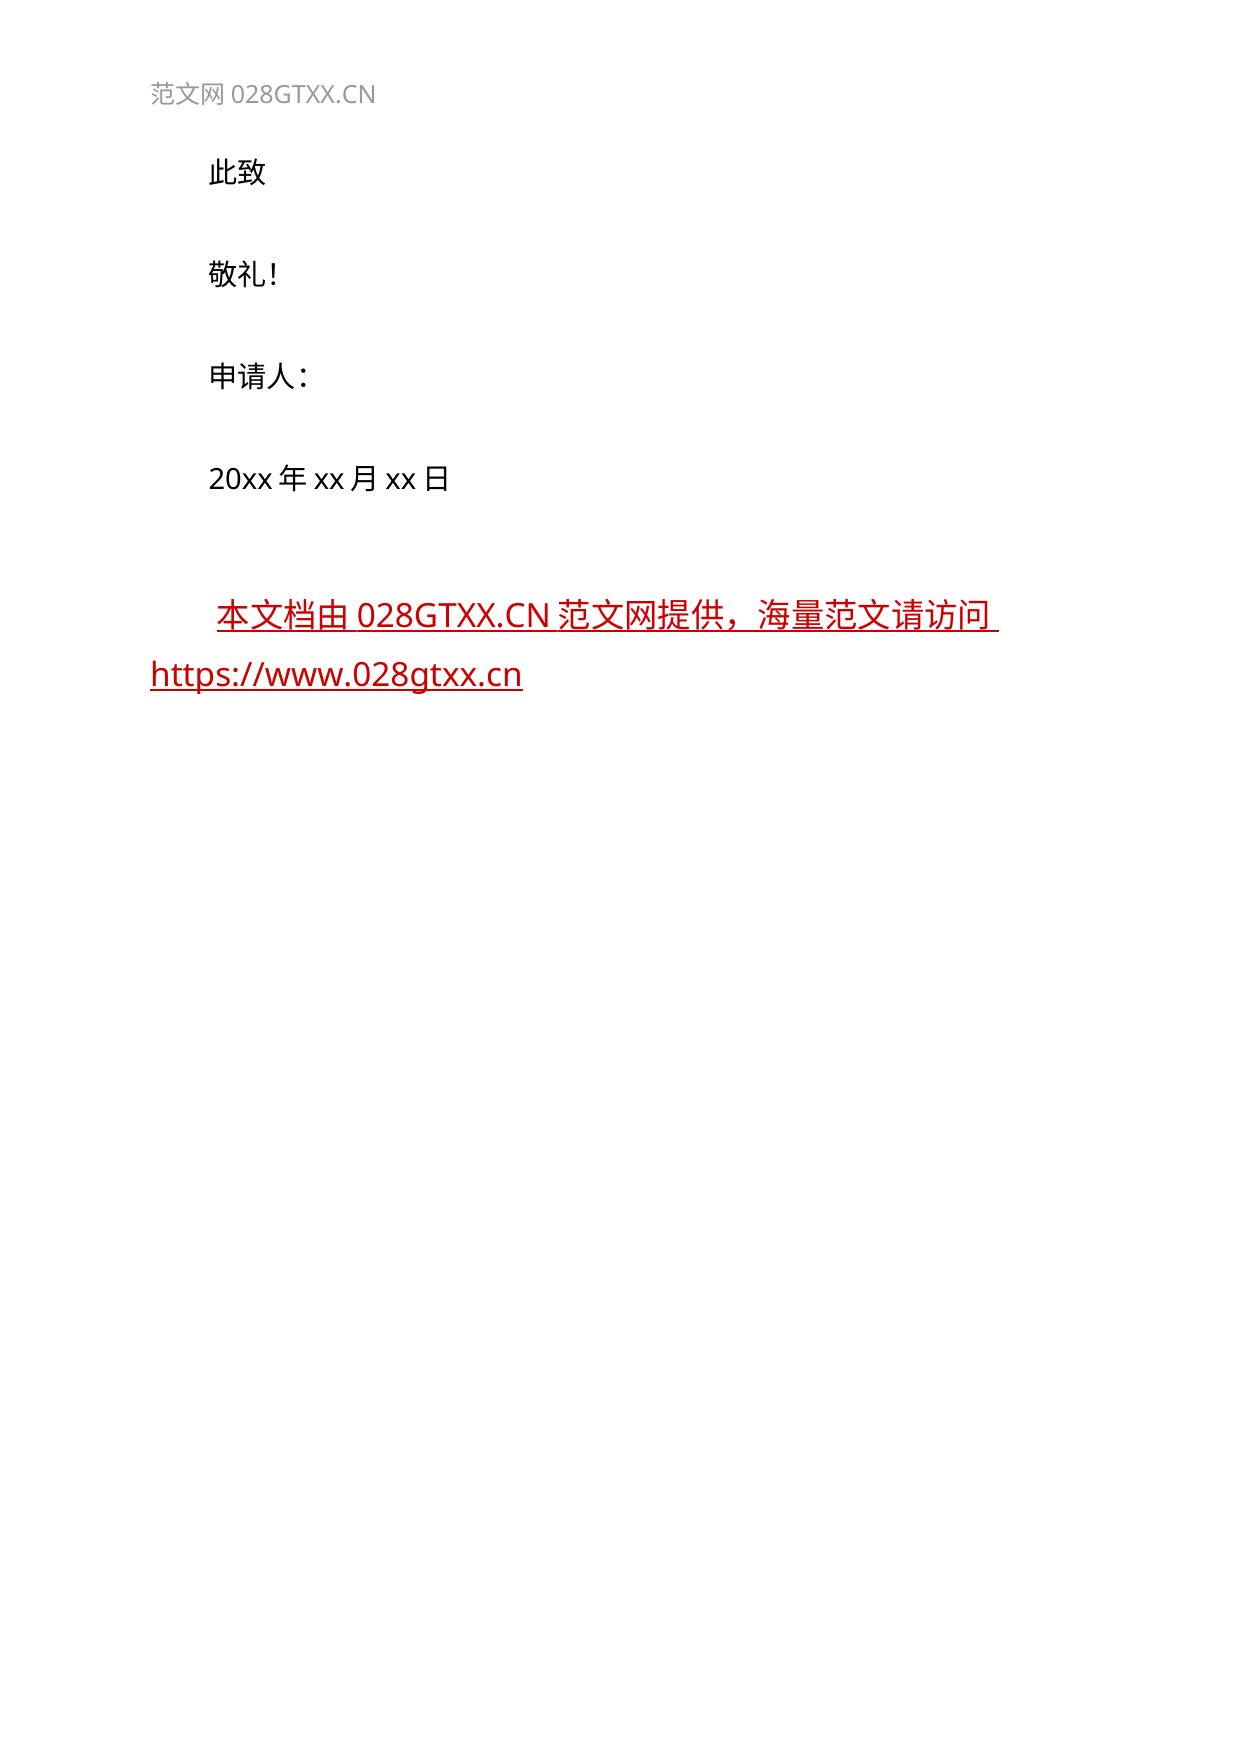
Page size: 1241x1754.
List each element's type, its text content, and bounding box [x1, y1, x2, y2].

text 此致 [150, 150, 1090, 192]
text 本文档由028GTXX.CN范文网提供，海量范文请访问 https://www.028gtxx.cn [150, 588, 1090, 696]
text 敬礼！ [150, 252, 1090, 294]
text 申请人： [150, 353, 1090, 396]
text 20xx年xx月xx日 [150, 455, 1090, 498]
